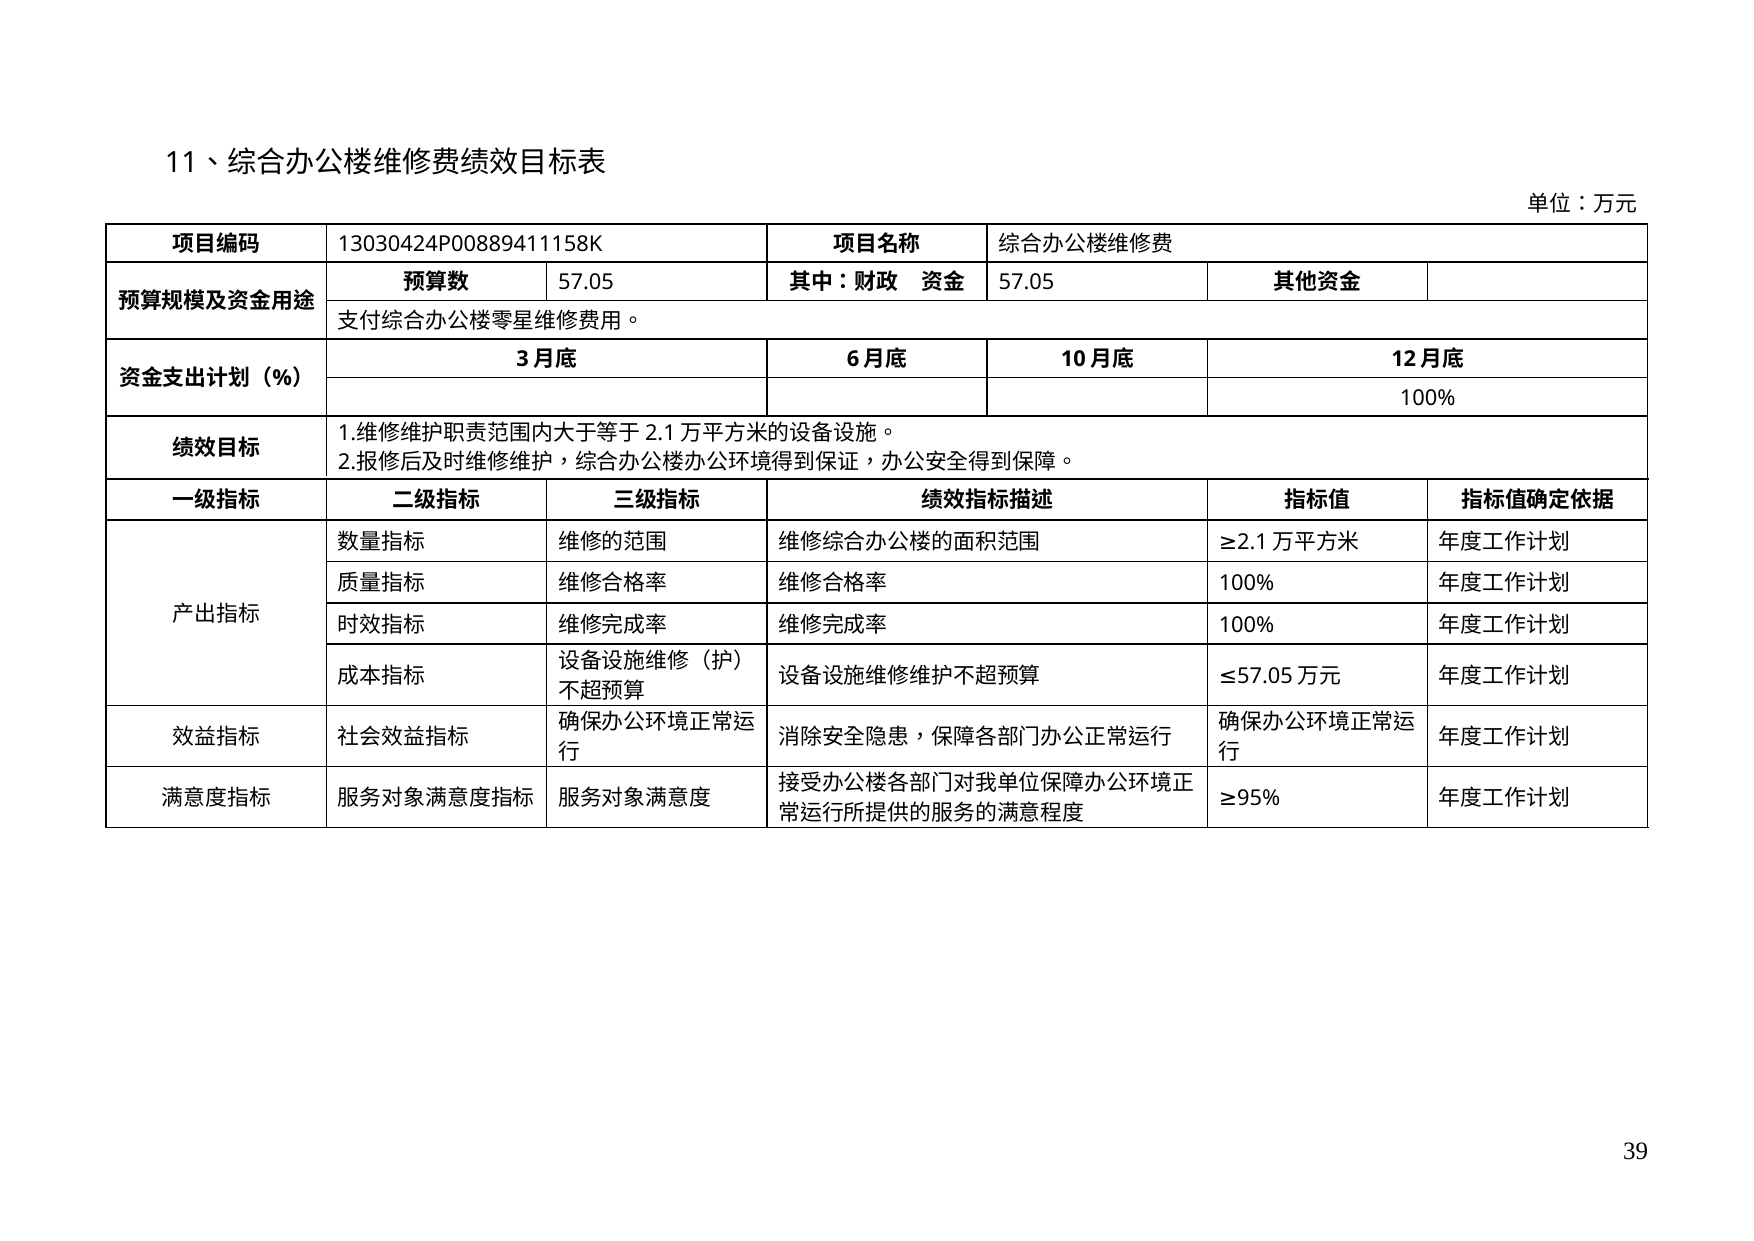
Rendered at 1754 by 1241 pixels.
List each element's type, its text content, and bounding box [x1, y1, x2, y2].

table_cell 维修合格率 [547, 562, 766, 602]
text 11、综合办公楼维修费绩效目标表 [106, 142, 1648, 181]
table_cell 接受办公楼各部门对我单位保障办公环境正常运行所提供的服务的满意程度 [768, 767, 1207, 827]
table_cell 其中：财政 资金 [768, 263, 986, 300]
table_cell 满意度指标 [107, 767, 326, 827]
table_cell 社会效益指标 [327, 706, 546, 766]
table_cell 13030424P00889411158K [327, 225, 766, 261]
table_cell 确保办公环境正常运行 [547, 706, 766, 766]
table_cell 项目名称 [768, 225, 986, 261]
table_cell 预算数 [327, 263, 546, 300]
table_cell 产出指标 [107, 521, 326, 704]
table_cell 维修完成率 [768, 604, 1207, 643]
table_cell 服务对象满意度指标 [327, 767, 546, 827]
table_cell 3月底 [327, 340, 766, 377]
table_cell 6月底 [768, 340, 986, 377]
table_cell ≥95% [1208, 767, 1427, 827]
table_cell 服务对象满意度 [547, 767, 766, 827]
table_header 单位：万元 [107, 183, 1647, 223]
table_cell 10月底 [988, 340, 1207, 377]
table_cell 成本指标 [327, 645, 546, 704]
table_cell [1428, 263, 1647, 300]
table_cell 年度工作计划 [1428, 604, 1647, 643]
table_cell [768, 378, 986, 415]
table_header 指标值确定依据 [1428, 480, 1647, 519]
table_cell 年度工作计划 [1428, 706, 1647, 766]
table_cell 效益指标 [107, 706, 326, 766]
table_cell 时效指标 [327, 604, 546, 643]
table_cell 确保办公环境正常运行 [1208, 706, 1427, 766]
table_cell 维修合格率 [768, 562, 1207, 602]
table_header 指标值 [1208, 480, 1427, 519]
table_header 一级指标 [107, 480, 326, 519]
table_cell 维修的范围 [547, 521, 766, 561]
table_cell 57.05 [988, 263, 1207, 300]
table_cell 年度工作计划 [1428, 562, 1647, 602]
table_cell 数量指标 [327, 521, 546, 561]
table_cell 质量指标 [327, 562, 546, 602]
table_cell 年度工作计划 [1428, 521, 1647, 561]
table_cell 其他资金 [1208, 263, 1427, 300]
table_cell 100% [1208, 378, 1647, 415]
table_cell 预算规模及资金用途 [107, 263, 326, 338]
table_cell 支付综合办公楼零星维修费用。 [327, 301, 1647, 338]
table_header 二级指标 [327, 480, 546, 519]
table_cell ≤57.05万元 [1208, 645, 1427, 704]
table_cell 资金支出计划（%） [107, 340, 326, 415]
table_cell 消除安全隐患，保障各部门办公正常运行 [768, 706, 1207, 766]
table_cell [988, 378, 1207, 415]
table_cell 维修综合办公楼的面积范围 [768, 521, 1207, 561]
table_cell [327, 378, 766, 415]
table_cell 100% [1208, 562, 1427, 602]
table_cell 设备设施维修维护不超预算 [768, 645, 1207, 704]
table_cell 维修完成率 [547, 604, 766, 643]
table_cell 绩效目标 [107, 417, 326, 476]
table_cell 12月底 [1208, 340, 1647, 377]
table_cell 1.维修维护职责范围内大于等于2.1万平方米的设备设施。 2.报修后及时维修维护，综合办公楼办公环境得到保证，办公安全得到保障。 [327, 417, 1647, 476]
table_cell 年度工作计划 [1428, 767, 1647, 827]
table_cell 57.05 [547, 263, 766, 300]
table_cell 综合办公楼维修费 [988, 225, 1647, 261]
table_cell ≥2.1万平方米 [1208, 521, 1427, 561]
table_header 三级指标 [547, 480, 766, 519]
table_header 绩效指标描述 [768, 480, 1207, 519]
table_cell 设备设施维修（护）不超预算 [547, 645, 766, 704]
table_cell 年度工作计划 [1428, 645, 1647, 704]
table_cell 项目编码 [107, 225, 326, 261]
table_cell 100% [1208, 604, 1427, 643]
